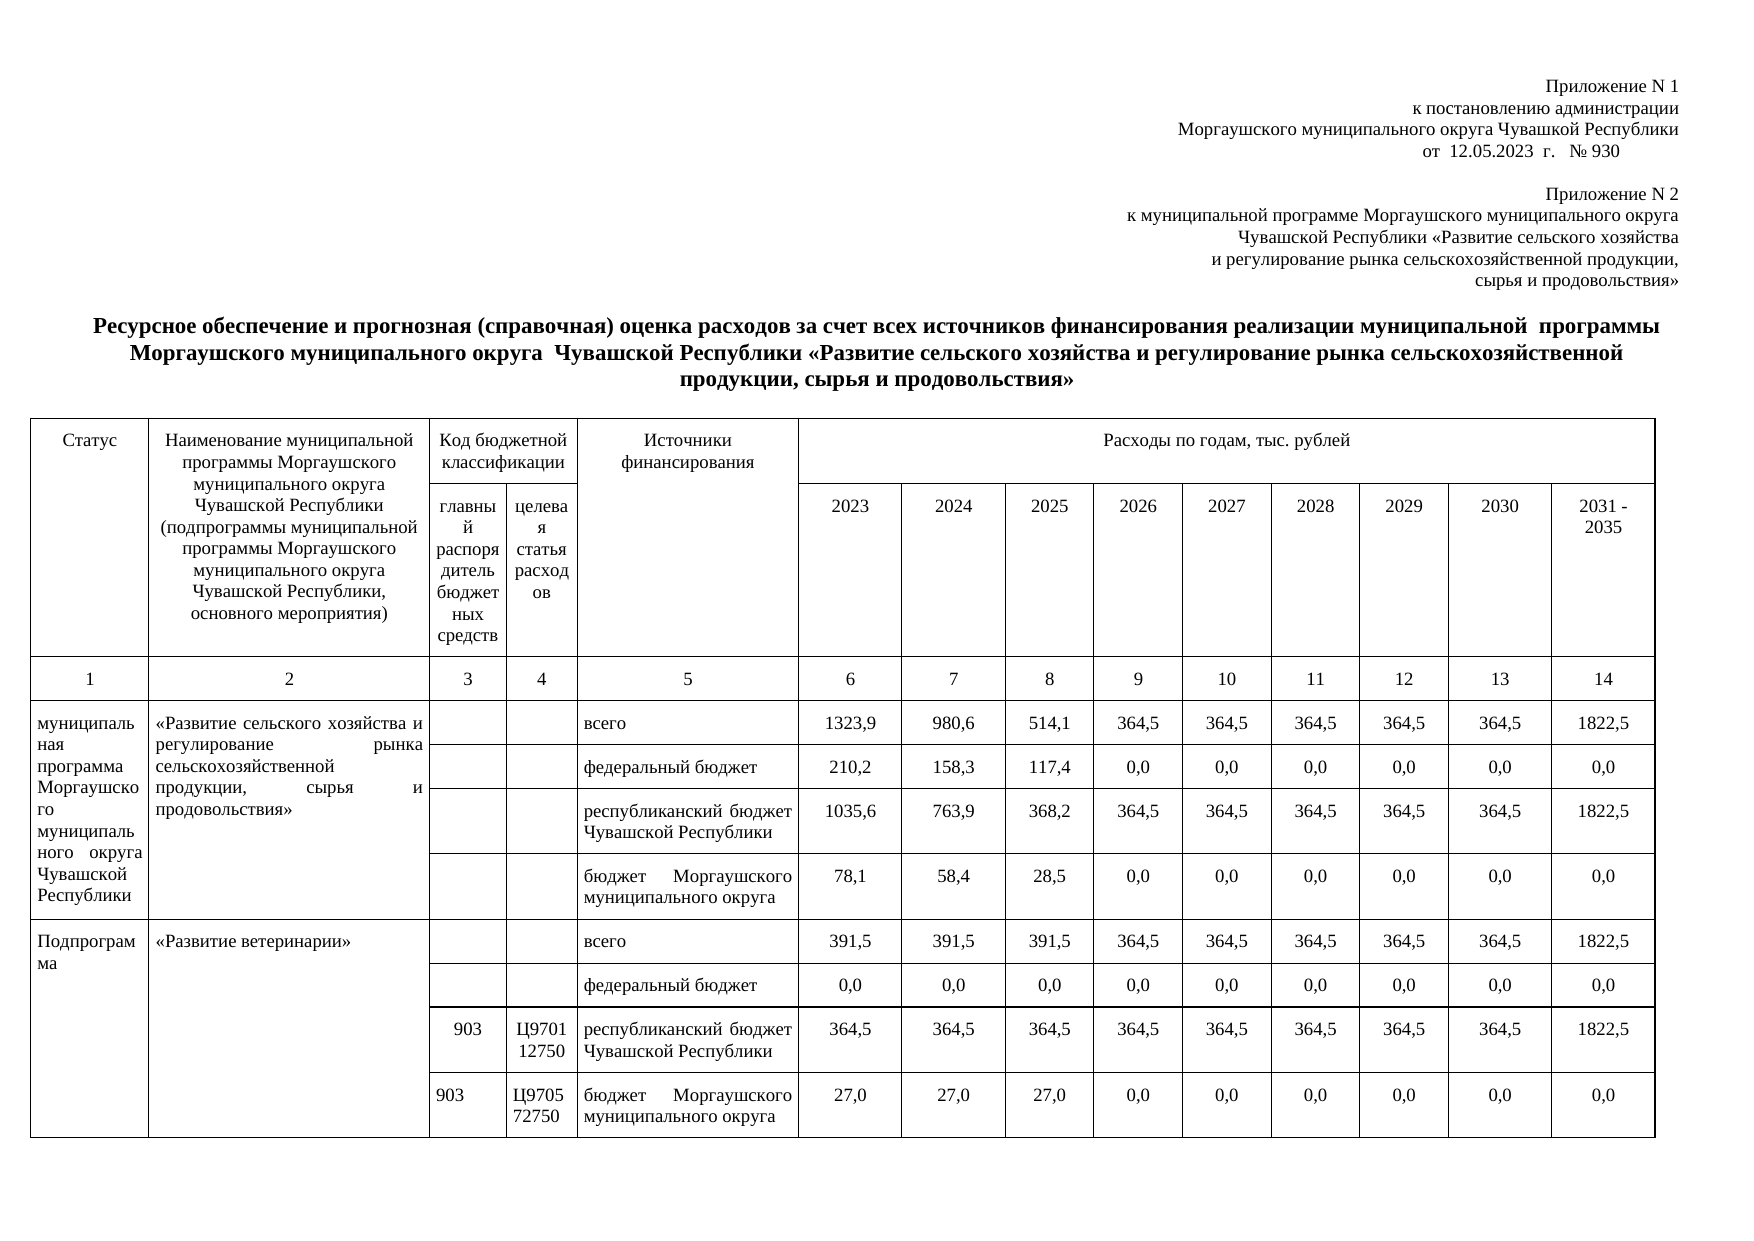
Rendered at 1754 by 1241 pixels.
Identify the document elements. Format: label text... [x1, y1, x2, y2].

table_cell 2023 [799, 484, 901, 656]
table_cell 364,5 [1183, 1008, 1271, 1072]
table_cell республиканский бюджет Чувашской Республики [578, 789, 798, 853]
table_cell 2026 [1094, 484, 1182, 656]
table_cell 364,5 [1183, 701, 1271, 744]
table_cell 903 [430, 1073, 506, 1137]
table_cell бюджет Моргаушского муниципального округа [578, 1073, 798, 1137]
table_cell 391,5 [1006, 920, 1093, 962]
table_cell 364,5 [1360, 789, 1448, 853]
table_cell 0,0 [1094, 964, 1182, 1006]
table_cell [507, 920, 577, 962]
table_cell 0,0 [1094, 745, 1182, 788]
table_cell 0,0 [1449, 1073, 1551, 1137]
title Ресурсное обеспечение и прогнозная (справочная) оценка расходов за счет всех источников финансирования реализации муниципальной программы Моргаушского муниципального округа Чувашской Республики «Развитие сельского хозяйства и регулирование рынка сельскохозяйственной продукции, сырья и продовольствия» [75, 312, 1679, 391]
table_cell 2027 [1183, 484, 1271, 656]
table_cell «Развитие ветеринарии» [149, 920, 429, 1137]
table_cell 2 [149, 657, 429, 700]
table_cell 1 [31, 657, 148, 700]
table_cell 364,5 [1272, 701, 1359, 744]
table_cell всего [578, 920, 798, 962]
table_cell 0,0 [1183, 745, 1271, 788]
table_cell 0,0 [1449, 964, 1551, 1006]
table_cell 0,0 [1552, 1073, 1654, 1137]
table_cell [507, 964, 577, 1006]
table_cell 0,0 [1183, 854, 1271, 919]
table_cell 0,0 [1094, 854, 1182, 919]
table_cell Ц970112750 [507, 1008, 577, 1072]
table_cell [507, 745, 577, 788]
table_cell 364,5 [1272, 920, 1359, 962]
table_cell 364,5 [1183, 920, 1271, 962]
table_cell 903 [430, 1008, 506, 1072]
table_cell [430, 745, 506, 788]
table_cell 0,0 [1552, 854, 1654, 919]
text к постановлению администрации [75, 97, 1679, 118]
table_cell 0,0 [1449, 745, 1551, 788]
table_header Статус [31, 419, 148, 656]
table_cell 4 [507, 657, 577, 700]
table_cell 27,0 [799, 1073, 901, 1137]
table_cell «Развитие сельского хозяйства и регулирование рынка сельскохозяйственной продукции, сырья и продовольствия» [149, 701, 429, 919]
table_cell [430, 854, 506, 919]
table_cell [430, 789, 506, 853]
table_cell 27,0 [1006, 1073, 1093, 1137]
table_cell 14 [1552, 657, 1654, 700]
table_cell 391,5 [799, 920, 901, 962]
text от 12.05.2023 г. № 930 [75, 140, 1679, 161]
table_cell муниципальная программа Моргаушского муниципального округа Чувашской Республики [31, 701, 148, 919]
table_cell 1822,5 [1552, 701, 1654, 744]
table_cell 1035,6 [799, 789, 901, 853]
table_header Расходы по годам, тыс. рублей [799, 419, 1654, 483]
table_cell 364,5 [1094, 1008, 1182, 1072]
table_cell 0,0 [1183, 1073, 1271, 1137]
table_cell 0,0 [1360, 964, 1448, 1006]
table_cell 10 [1183, 657, 1271, 700]
table_cell 0,0 [1272, 854, 1359, 919]
table_cell 0,0 [1272, 745, 1359, 788]
table_cell главный распорядитель бюджетных средств [430, 484, 506, 656]
table_cell 1822,5 [1552, 1008, 1654, 1072]
table_cell [430, 701, 506, 744]
table_cell 364,5 [1449, 701, 1551, 744]
table_cell 210,2 [799, 745, 901, 788]
table_cell 7 [902, 657, 1005, 700]
table_cell 364,5 [1094, 789, 1182, 853]
table_cell 0,0 [1272, 964, 1359, 1006]
table_cell 0,0 [902, 964, 1005, 1006]
table_cell 364,5 [1094, 701, 1182, 744]
table_cell 158,3 [902, 745, 1005, 788]
table_header Код бюджетной классификации [430, 419, 577, 483]
table_cell 980,6 [902, 701, 1005, 744]
table_cell 364,5 [1449, 920, 1551, 962]
text к муниципальной программе Моргаушского муниципального округа [75, 204, 1679, 226]
table_header Наименование муниципальной программы Моргаушского муниципального округа Чувашской Республики (подпрограммы муниципальной программы Моргаушского муниципального округа Чувашской Республики, основного мероприятия) [149, 419, 429, 656]
table_cell 2025 [1006, 484, 1093, 656]
table_cell 364,5 [1272, 1008, 1359, 1072]
table_cell 13 [1449, 657, 1551, 700]
table_cell целевая статья расходов [507, 484, 577, 656]
text Чувашской Республики «Развитие сельского хозяйства [75, 226, 1679, 247]
text сырья и продовольствия» [75, 269, 1679, 291]
table_cell 364,5 [1360, 920, 1448, 962]
text Моргаушского муниципального округа Чувашкой Республики [75, 118, 1679, 140]
table_header Источники финансирования [578, 419, 798, 656]
table_cell 514,1 [1006, 701, 1093, 744]
table_cell 0,0 [1360, 745, 1448, 788]
table_cell 9 [1094, 657, 1182, 700]
table_cell 78,1 [799, 854, 901, 919]
table_cell 6 [799, 657, 901, 700]
table_cell 364,5 [1272, 789, 1359, 853]
table_cell 364,5 [1183, 789, 1271, 853]
table_cell 0,0 [1552, 745, 1654, 788]
table_cell 364,5 [1006, 1008, 1093, 1072]
table_cell [507, 789, 577, 853]
table_cell [430, 964, 506, 1006]
text Приложение N 2 [75, 183, 1679, 204]
table_cell [507, 701, 577, 744]
table_cell 364,5 [1449, 1008, 1551, 1072]
table_cell 364,5 [799, 1008, 901, 1072]
text Приложение N 1 [75, 75, 1679, 97]
table_cell 0,0 [1094, 1073, 1182, 1137]
table_cell Подпрограмма [31, 920, 148, 1137]
table_cell [430, 920, 506, 962]
table_cell бюджет Моргаушского муниципального округа [578, 854, 798, 919]
table_cell 0,0 [799, 964, 901, 1006]
table_cell 11 [1272, 657, 1359, 700]
table_cell 2028 [1272, 484, 1359, 656]
table_cell Ц970572750 [507, 1073, 577, 1137]
table_cell 28,5 [1006, 854, 1093, 919]
table_cell 0,0 [1272, 1073, 1359, 1137]
table_cell всего [578, 701, 798, 744]
table_cell 12 [1360, 657, 1448, 700]
table_cell 1822,5 [1552, 789, 1654, 853]
table_cell 0,0 [1183, 964, 1271, 1006]
table_cell 2030 [1449, 484, 1551, 656]
table_cell 368,2 [1006, 789, 1093, 853]
table_cell 0,0 [1449, 854, 1551, 919]
table_cell 364,5 [1449, 789, 1551, 853]
table_cell 3 [430, 657, 506, 700]
table_cell 0,0 [1006, 964, 1093, 1006]
text и регулирование рынка сельскохозяйственной продукции, [75, 247, 1679, 269]
table_cell 1822,5 [1552, 920, 1654, 962]
table_cell 0,0 [1360, 854, 1448, 919]
table_cell 8 [1006, 657, 1093, 700]
table_cell федеральный бюджет [578, 964, 798, 1006]
table_cell [507, 854, 577, 919]
table_cell 2024 [902, 484, 1005, 656]
table_cell 364,5 [1360, 701, 1448, 744]
table_cell 763,9 [902, 789, 1005, 853]
table_cell 0,0 [1360, 1073, 1448, 1137]
table_cell 1323,9 [799, 701, 901, 744]
table_cell 5 [578, 657, 798, 700]
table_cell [578, 1008, 798, 1072]
table_cell 0,0 [1552, 964, 1654, 1006]
table_cell 2031 - 2035 [1552, 484, 1654, 656]
table_cell федеральный бюджет [578, 745, 798, 788]
table_cell 391,5 [902, 920, 1005, 962]
table_cell 27,0 [902, 1073, 1005, 1137]
table_cell 2029 [1360, 484, 1448, 656]
table_cell 364,5 [1360, 1008, 1448, 1072]
table_cell 364,5 [1094, 920, 1182, 962]
table_cell 364,5 [902, 1008, 1005, 1072]
table_cell 117,4 [1006, 745, 1093, 788]
table_cell 58,4 [902, 854, 1005, 919]
